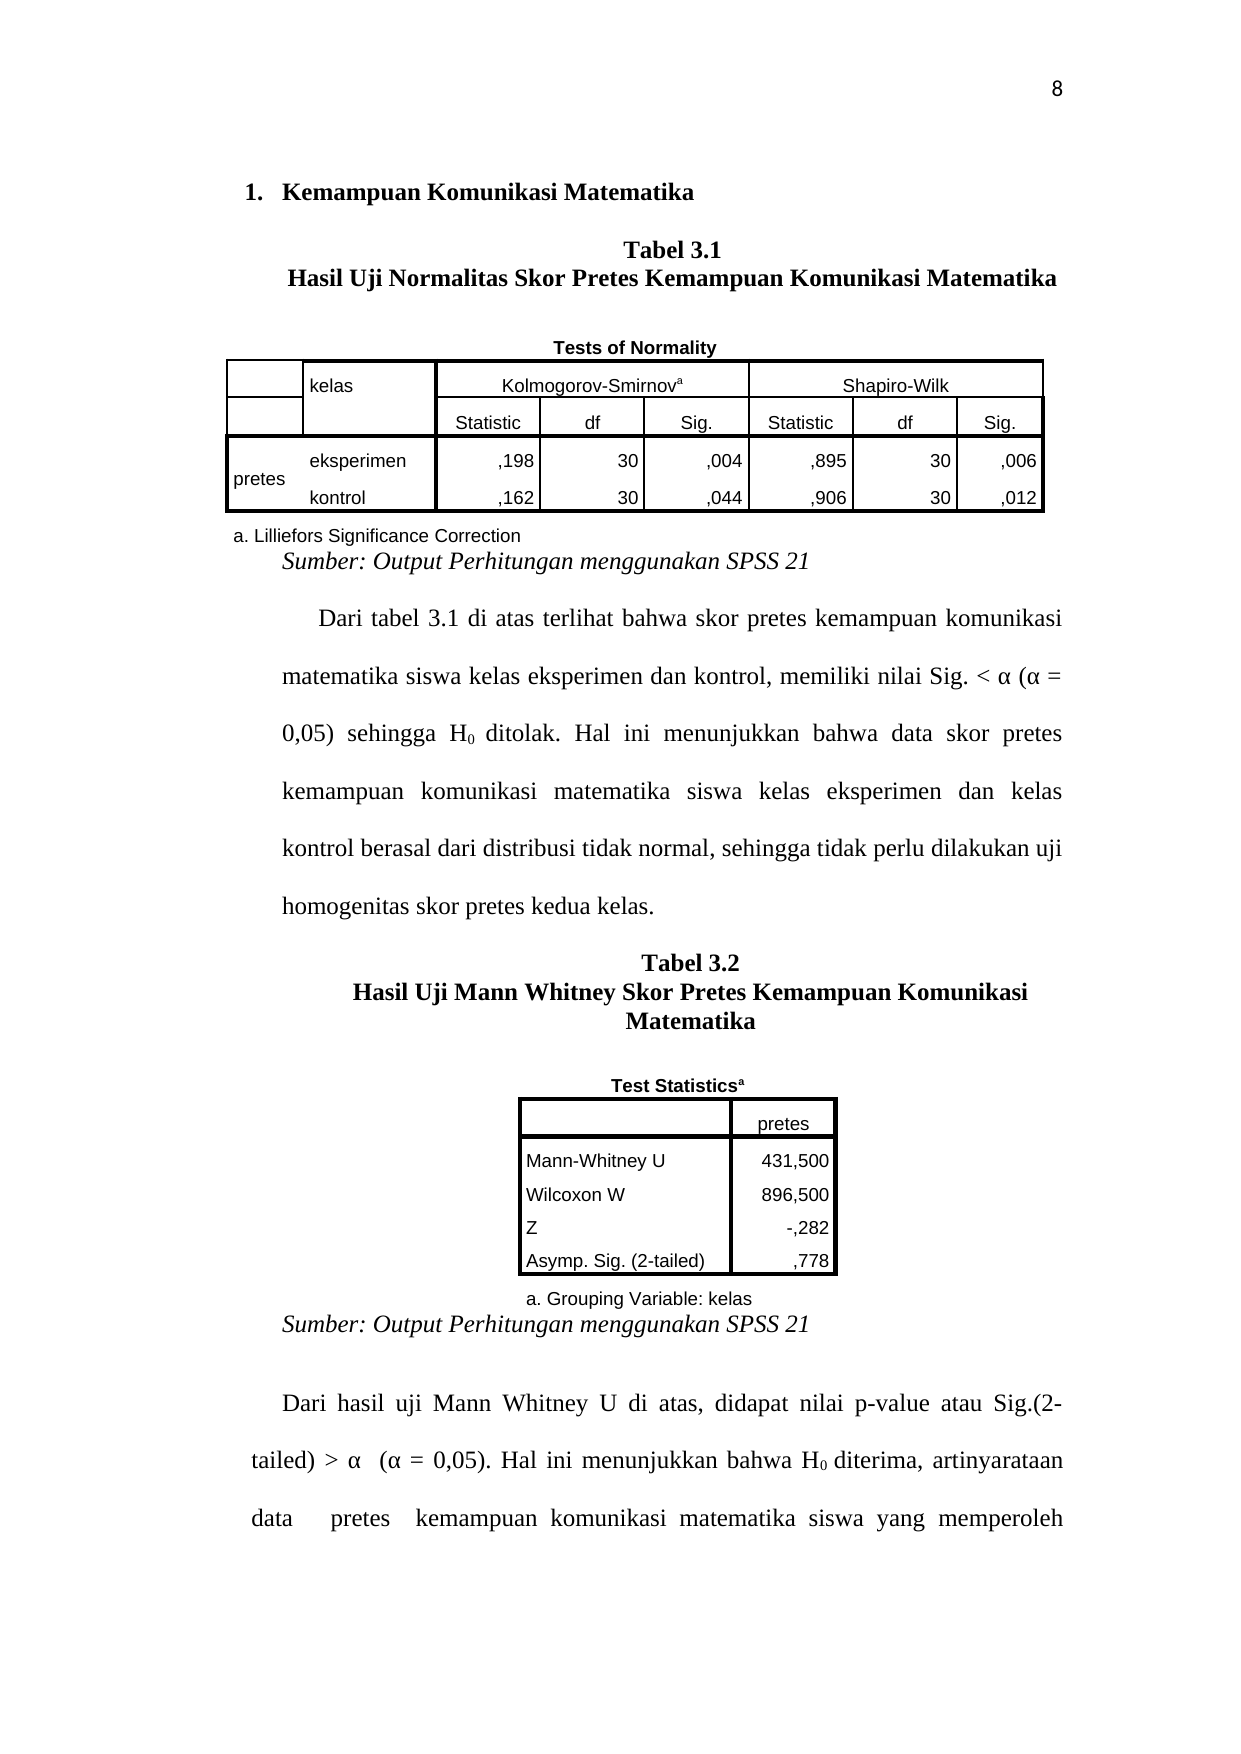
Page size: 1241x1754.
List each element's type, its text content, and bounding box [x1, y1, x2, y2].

table_cell eksperimen [303, 438, 434, 471]
table_cell [228, 361, 302, 396]
list Tabel 3.2 [318, 948, 1063, 977]
table_cell Shapiro-Wilk [750, 363, 1042, 396]
list Hasil Uji Mann Whitney Skor Pretes Kemampuan Komunikasi Matematika [318, 977, 1063, 1035]
table_cell Statistic [750, 398, 852, 433]
list Kemampuan Komunikasi Matematika [244, 177, 1063, 206]
table_cell 30 [541, 471, 643, 508]
table_cell df [854, 398, 956, 433]
table_cell Statistic [438, 398, 539, 433]
text Sumber: Output Perhitungan menggunakan SPSS 21 [207, 1309, 1063, 1338]
table_cell kelas [304, 363, 434, 433]
table_cell pretes [229, 438, 303, 508]
table_cell pretes [733, 1101, 833, 1134]
table_cell Kolmogorov-Smirnova [438, 363, 748, 396]
table_cell ,012 [958, 471, 1041, 508]
table_cell df [541, 398, 643, 433]
table_cell -,282 [733, 1205, 833, 1238]
table_cell [228, 398, 302, 433]
table_cell a. Grouping Variable: kelas [520, 1276, 835, 1309]
table_cell ,006 [958, 438, 1041, 471]
list Hasil Uji Normalitas Skor Pretes Kemampuan Komunikasi Matematika [282, 263, 1063, 292]
table_cell a. Lilliefors Significance Correction [227, 513, 1043, 546]
table_cell 30 [541, 438, 643, 471]
table_cell 30 [854, 438, 956, 471]
table_cell Sig. [645, 398, 748, 433]
table_cell [522, 1101, 729, 1134]
list Tabel 3.1 [282, 235, 1063, 263]
table_cell 896,500 [733, 1172, 833, 1205]
list Dari tabel 3.1 di atas terlihat bahwa skor pretes kemampuan komunikasi matematika siswa kelas eksperimen dan kontrol, memiliki nilai Sig. < α (α = 0,05) sehingga H0 ditolak. Hal ini menunjukkan bahwa data skor pretes kemampuan komunikasi matematika siswa kelas eksperimen dan kelas kontrol berasal dari distribusi tidak normal, sehingga tidak perlu dilakukan uji homogenitas skor pretes kedua kelas. [282, 603, 1063, 920]
table_cell ,906 [750, 471, 852, 508]
table_cell ,778 [733, 1239, 833, 1272]
table_header Tests of Normality [227, 325, 1043, 358]
table_cell Asymp. Sig. (2-tailed) [522, 1239, 729, 1272]
table_cell ,895 [750, 438, 852, 471]
table_cell ,044 [645, 471, 748, 508]
table_cell ,004 [645, 438, 748, 471]
list Sumber: Output Perhitungan menggunakan SPSS 21 [282, 546, 1063, 575]
table_cell Sig. [958, 398, 1041, 433]
table_header Test Statisticsa [520, 1064, 835, 1097]
table_cell Wilcoxon W [522, 1172, 729, 1205]
table_cell 30 [854, 471, 956, 508]
table_cell Z [522, 1205, 729, 1238]
table_cell kontrol [303, 471, 434, 508]
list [251, 1388, 1063, 1531]
table_cell 431,500 [733, 1139, 833, 1172]
table_cell ,162 [438, 471, 539, 508]
table_cell ,198 [438, 438, 539, 471]
table_cell Mann-Whitney U [522, 1139, 729, 1172]
